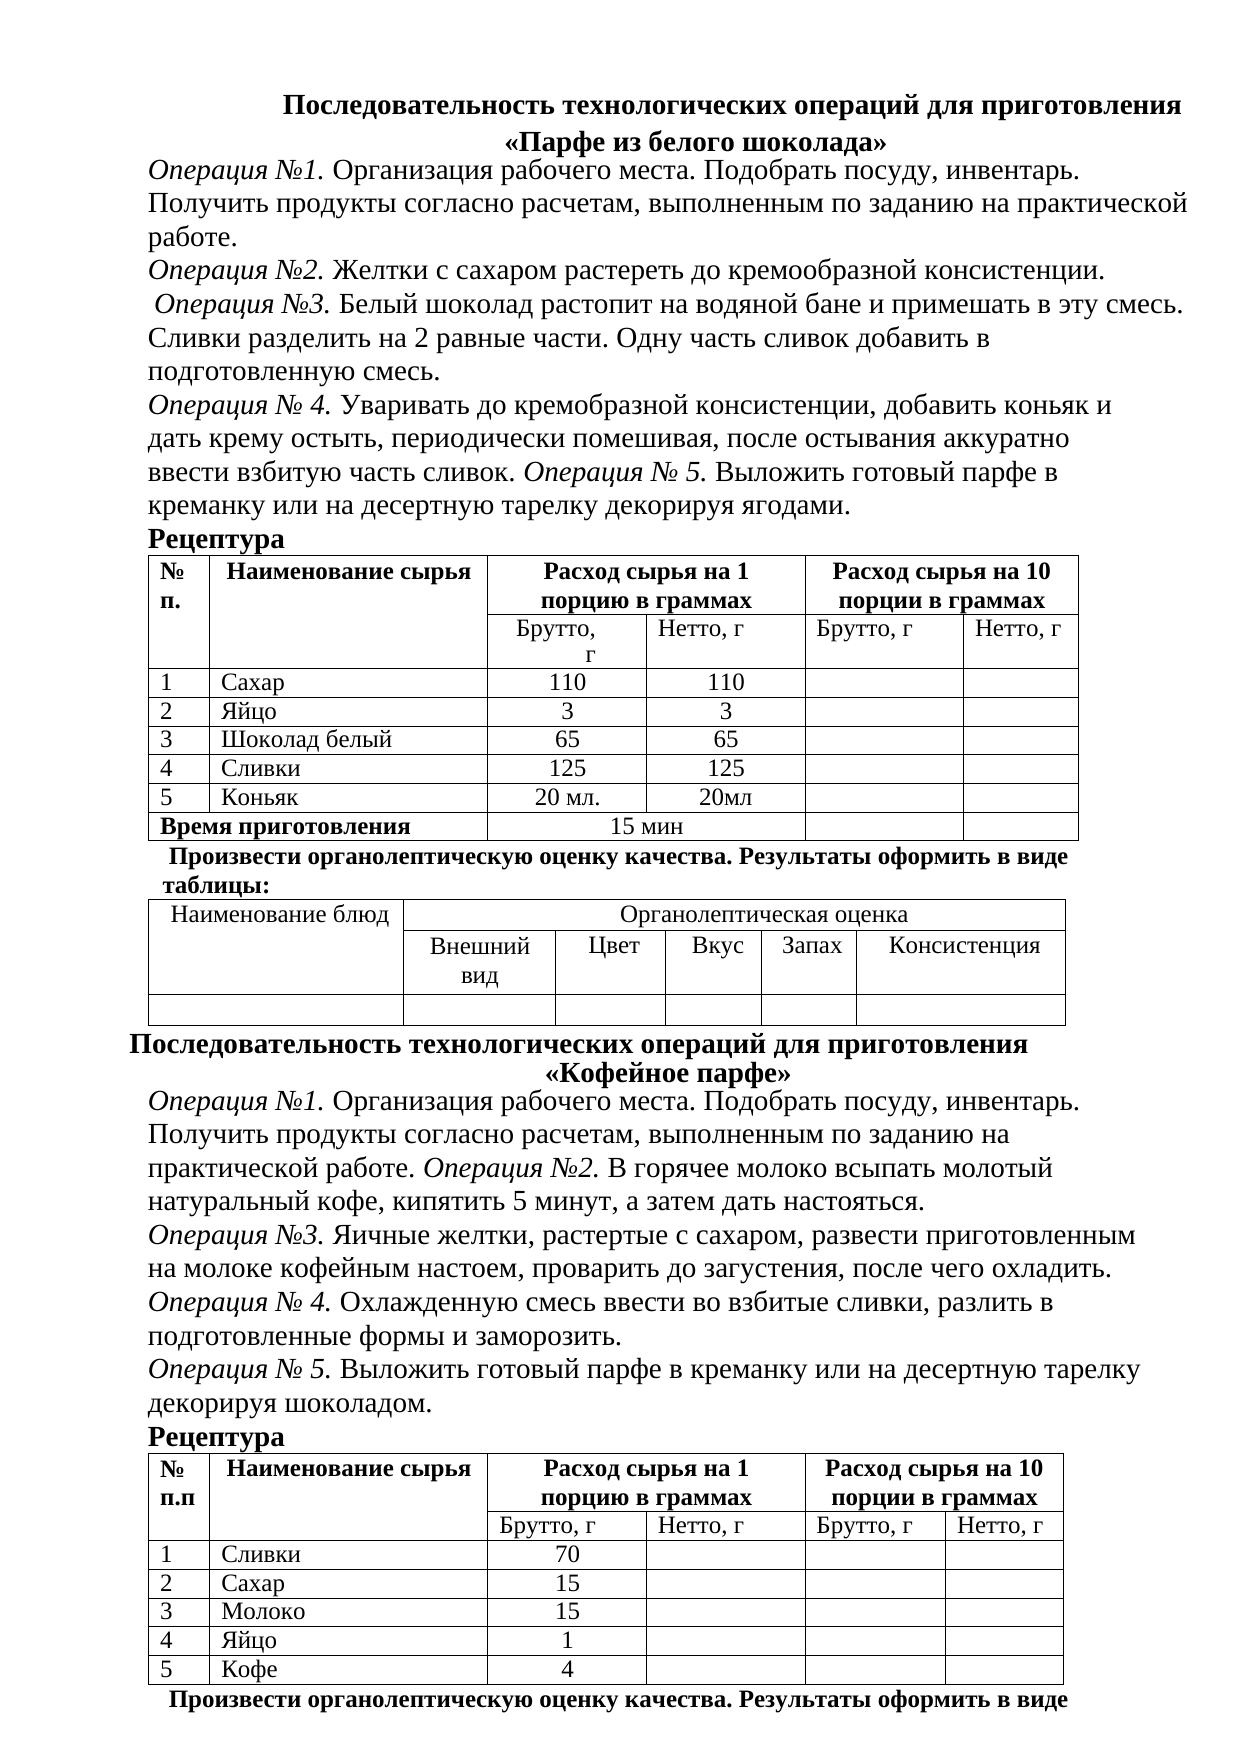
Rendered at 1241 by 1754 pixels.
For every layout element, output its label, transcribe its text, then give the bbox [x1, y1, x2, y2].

table_cell [806, 727, 963, 754]
table_cell 65 [488, 727, 646, 754]
table_header Расход сырья на 1 порцию в граммах [488, 556, 805, 614]
subtitle Рецептура [148, 521, 1192, 555]
table_header Наименование сырья [210, 1454, 487, 1540]
table_cell [806, 1656, 945, 1683]
text «Парфе из белого шоколада» [504, 128, 1192, 157]
table_cell [964, 813, 1078, 840]
table_cell Сахар [210, 669, 487, 697]
table_cell 15 [488, 1599, 646, 1626]
table_cell 65 [647, 727, 805, 754]
table_cell [946, 1541, 1063, 1568]
text Операция №1. Организация рабочего места. Подобрать посуду, инвентарь. [148, 1088, 1192, 1116]
table_cell [666, 995, 761, 1025]
table_cell 125 [647, 755, 805, 783]
table_cell [149, 995, 403, 1025]
table_cell [647, 1656, 805, 1683]
table_cell 110 [647, 669, 805, 697]
table_cell Запах [762, 931, 856, 993]
subtitle Последовательность технологических операций для приготовления [283, 87, 1192, 121]
table_cell [647, 1570, 805, 1597]
table_cell Нетто, г [946, 1512, 1063, 1540]
table_header № п.п [149, 1454, 209, 1540]
table_cell Нетто, г [964, 615, 1078, 668]
table_cell [806, 669, 963, 697]
table_cell Сливки [210, 1541, 487, 1568]
table_cell 2 [149, 1570, 209, 1597]
table_header Расход сырья на 10 порции в граммах [806, 556, 1078, 614]
table_cell 5 [149, 784, 209, 812]
table_cell Вкус [666, 931, 761, 993]
table_header № п. [149, 556, 209, 668]
table_cell [806, 755, 963, 783]
table_cell [857, 995, 1065, 1025]
table_cell [647, 1627, 805, 1655]
table_cell [806, 1570, 945, 1597]
table_cell [946, 1627, 1063, 1655]
table_cell [806, 1627, 945, 1655]
table_cell [556, 995, 665, 1025]
table_cell [806, 1541, 945, 1568]
table_cell Яйцо [210, 1627, 487, 1655]
table_cell 3 [488, 698, 646, 726]
text «Кофейное парфе» [275, 1059, 1061, 1088]
table_cell Кофе [210, 1656, 487, 1683]
table_header Наименование сырья [210, 556, 487, 668]
table_cell 2 [149, 698, 209, 726]
text Получить продукты согласно расчетам, выполненным по заданию на практической работе. [148, 185, 1192, 252]
table_cell [806, 1599, 945, 1626]
table_cell [946, 1599, 1063, 1626]
table_cell 1 [488, 1627, 646, 1655]
table_header Органолептическая оценка [404, 900, 1065, 930]
table_cell Консистенция [857, 931, 1065, 993]
table_cell Брутто, г [488, 1512, 646, 1540]
table_cell 3 [149, 727, 209, 754]
table_cell Сливки [210, 755, 487, 783]
subtitle Рецептура [148, 1419, 1192, 1452]
table_cell Брутто, г [806, 615, 963, 668]
table_cell 1 [149, 669, 209, 697]
text Операция № 4. Охлажденную смесь ввести во взбитые сливки, разлить в подготовленные формы и заморозить. [148, 1284, 1121, 1351]
table_cell Яйцо [210, 698, 487, 726]
table_cell 5 [149, 1656, 209, 1683]
table_cell Шоколад белый [210, 727, 487, 754]
table_header Расход сырья на 10 порции в граммах [806, 1454, 1063, 1511]
table_cell Сахар [210, 1570, 487, 1597]
table_cell 70 [488, 1541, 646, 1568]
subtitle Последовательность технологических операций для приготовления [129, 1026, 1062, 1059]
table_header Наименование блюд [149, 900, 403, 993]
table_cell [647, 1541, 805, 1568]
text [162, 1684, 1095, 1713]
table_cell Молоко [210, 1599, 487, 1626]
table_cell [806, 784, 963, 812]
table_cell [404, 995, 555, 1025]
table_cell [946, 1656, 1063, 1683]
table_cell Нетто, г [647, 1512, 805, 1540]
table_cell Коньяк [210, 784, 487, 812]
table_cell 20мл [647, 784, 805, 812]
table_cell Время приготовления [149, 813, 487, 840]
table_cell 4 [149, 755, 209, 783]
table_cell [964, 727, 1078, 754]
text Операция №3. Яичные желтки, растертые с сахаром, развести приготовленным на молоке кофейным настоем, проварить до загустения, после чего охладить. [148, 1217, 1153, 1284]
table_cell 1 [149, 1541, 209, 1568]
text Операция №1. Организация рабочего места. Подобрать посуду, инвентарь. [148, 157, 1192, 185]
table_cell Цвет [556, 931, 665, 993]
table_cell [806, 813, 963, 840]
table_cell [946, 1570, 1063, 1597]
table_cell [964, 755, 1078, 783]
table_cell 4 [488, 1656, 646, 1683]
table_cell 15 [488, 1570, 646, 1597]
text Произвести органолептическую оценку качества. Результаты оформить в виде таблицы: [162, 841, 1095, 899]
text Получить продукты согласно расчетам, выполненным по заданию на практической работе. Операция №2. В горячее молоко всыпать молотый натуральный кофе, кипятить 5 минут, а затем дать настояться. [148, 1116, 1137, 1217]
text Операция № 5. Выложить готовый парфе в креманку или на десертную тарелку декорируя шоколадом. [148, 1351, 1153, 1418]
table_cell [762, 995, 856, 1025]
text Операция №3. Белый шоколад растопит на водяной бане и примешать в эту смесь. Сливки разделить на 2 равные части. Одну часть сливок добавить в подготовленную смесь. [148, 286, 1192, 387]
table_header Расход сырья на 1 порцию в граммах [488, 1454, 805, 1511]
table_cell [964, 669, 1078, 697]
table_cell [964, 784, 1078, 812]
table_cell Внешний вид [404, 931, 555, 993]
table_cell 110 [488, 669, 646, 697]
table_cell Брутто, г [806, 1512, 945, 1540]
table_cell 4 [149, 1627, 209, 1655]
table_cell 15 мин [488, 813, 805, 840]
text Операция № 4. Уваривать до кремобразной консистенции, добавить коньяк и дать крему остыть, периодически помешивая, после остывания аккуратно ввести взбитую часть сливок. Операция № 5. Выложить готовый парфе в креманку или на десертную тарелку декорируя ягодами. [148, 387, 1157, 521]
table_cell 3 [149, 1599, 209, 1626]
table_cell Брутто, г [488, 615, 646, 668]
table_cell [806, 698, 963, 726]
table_cell 20 мл. [488, 784, 646, 812]
table_cell [964, 698, 1078, 726]
table_cell 125 [488, 755, 646, 783]
table_cell 3 [647, 698, 805, 726]
text Операция №2. Желтки с сахаром растереть до кремообразной консистенции. [148, 252, 1192, 286]
table_cell [647, 1599, 805, 1626]
table_cell Нетто, г [647, 615, 805, 668]
